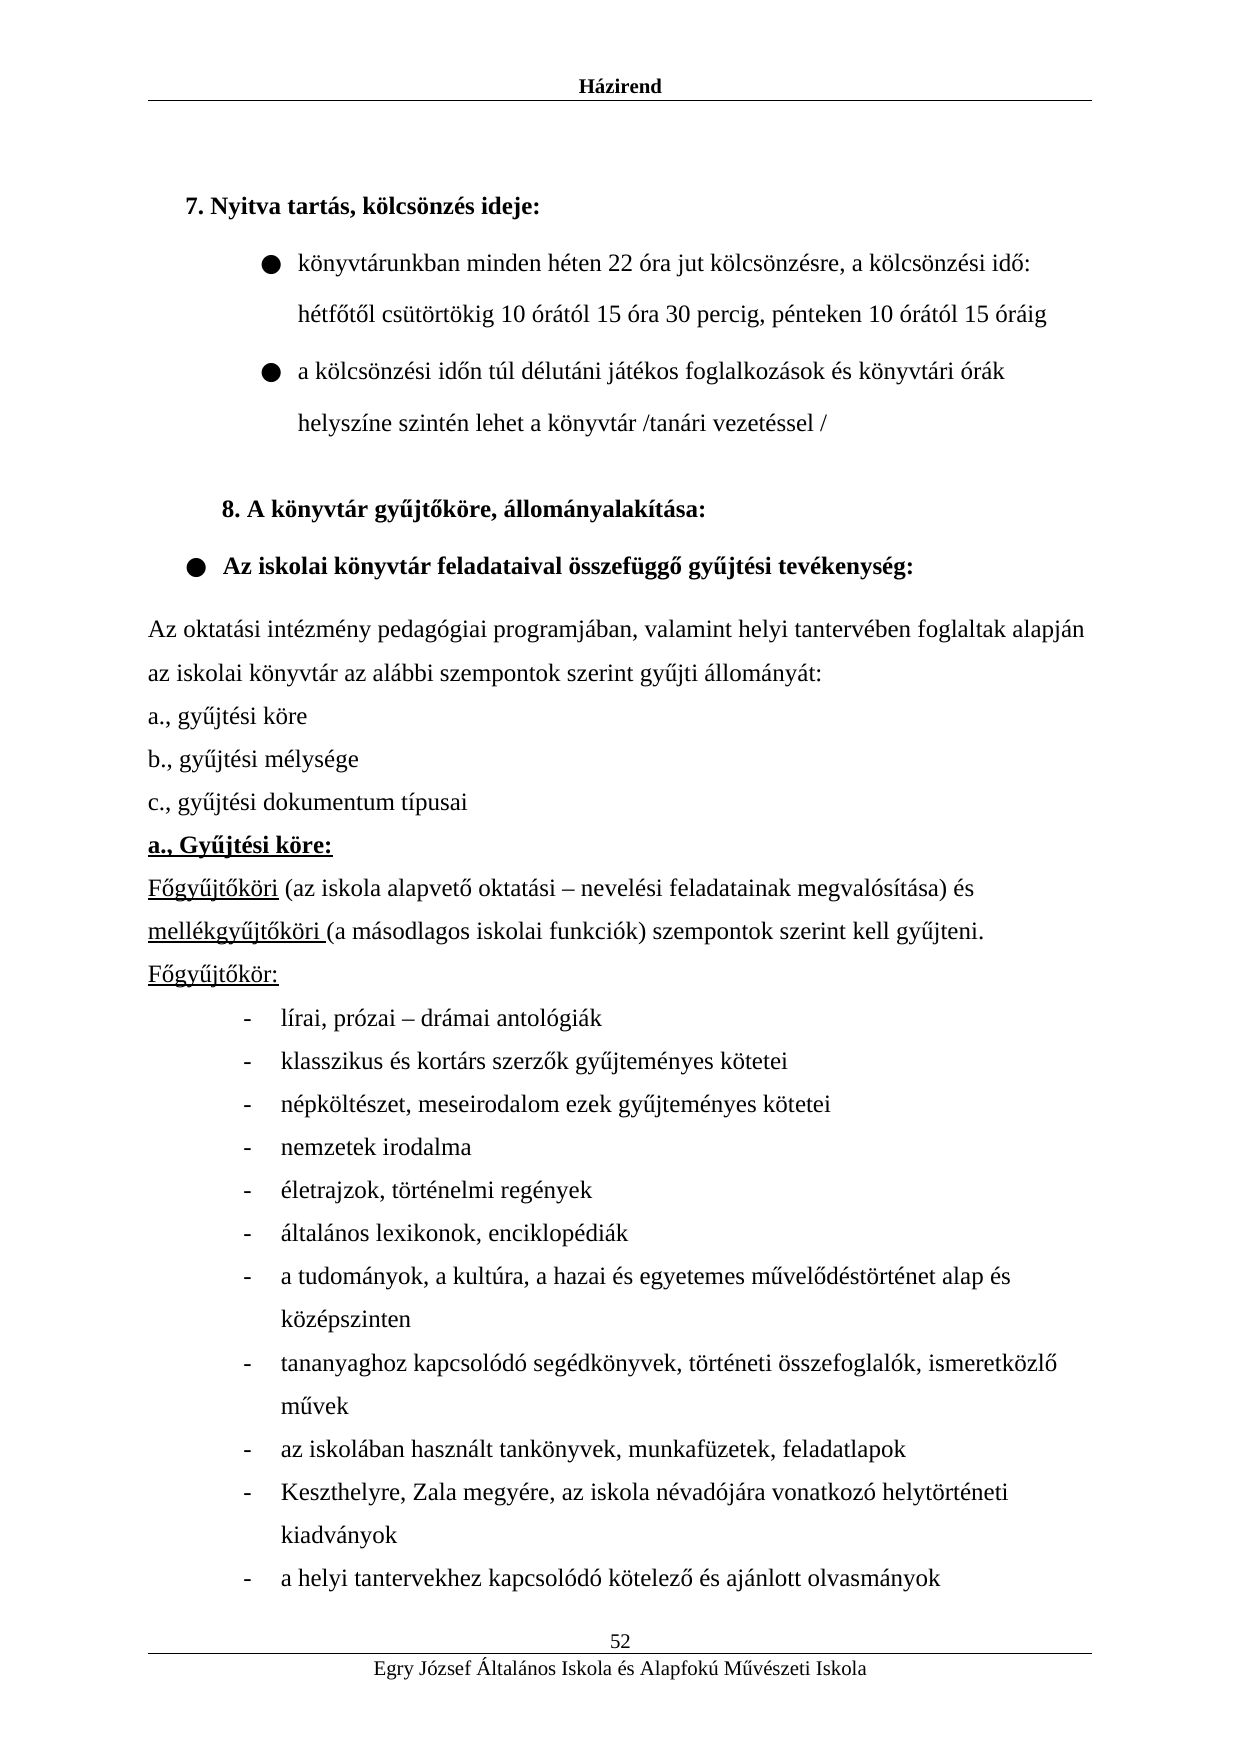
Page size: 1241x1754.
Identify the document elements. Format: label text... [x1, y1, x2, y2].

text b., gyűjtési mélysége [148, 744, 1092, 773]
list a helyi tantervekhez kapcsolódó kötelező és ajánlott olvasmányok [243, 1563, 1092, 1592]
text 8. A könyvtár gyűjtőköre, állományalakítása: [148, 494, 1092, 523]
text Főgyűjtőköri (az iskola alapvető oktatási – nevelési feladatainak megvalósítása) és mellékgyűjtőköri (a másodlagos iskolai funkciók) szempontok szerint kell gyűjteni. [148, 873, 1092, 945]
list lírai, prózai – drámai antológiák [243, 1003, 1092, 1031]
text a., Gyűjtési köre: [148, 830, 1092, 859]
list nemzetek irodalma [243, 1132, 1092, 1161]
list Keszthelyre, Zala megyére, az iskola névadójára vonatkozó helytörténeti kiadványok [243, 1477, 1092, 1549]
text c., gyűjtési dokumentum típusai [148, 787, 1092, 816]
list általános lexikonok, enciklopédiák [243, 1218, 1092, 1247]
list a kölcsönzési időn túl délutáni játékos foglalkozások és könyvtári órák helyszíne szintén lehet a könyvtár /tanári vezetéssel / [260, 343, 1092, 437]
list népköltészet, meseirodalom ezek gyűjteményes kötetei [243, 1089, 1092, 1118]
text 7. Nyitva tartás, kölcsönzés ideje: [148, 191, 1092, 219]
text a., gyűjtési köre [148, 701, 1092, 729]
list az iskolában használt tankönyvek, munkafüzetek, feladatlapok [243, 1434, 1092, 1463]
list a tudományok, a kultúra, a hazai és egyetemes művelődéstörténet alap és középszinten [243, 1261, 1092, 1333]
list klasszikus és kortárs szerzők gyűjteményes kötetei [243, 1046, 1092, 1074]
list életrajzok, történelmi regények [243, 1175, 1092, 1204]
text Az oktatási intézmény pedagógiai programjában, valamint helyi tantervében foglaltak alapján az iskolai könyvtár az alábbi szempontok szerint gyűjti állományát: [148, 614, 1092, 686]
list Az iskolai könyvtár feladataival összefüggő gyűjtési tevékenység: [185, 538, 1092, 589]
list könyvtárunkban minden héten 22 óra jut kölcsönzésre, a kölcsönzési idő: hétfőtől csütörtökig 10 órától 15 óra 30 percig, pénteken 10 órától 15 óráig [260, 234, 1092, 328]
text Főgyűjtőkör: [148, 959, 1092, 988]
list tananyaghoz kapcsolódó segédkönyvek, történeti összefoglalók, ismeretközlő művek [243, 1348, 1092, 1419]
